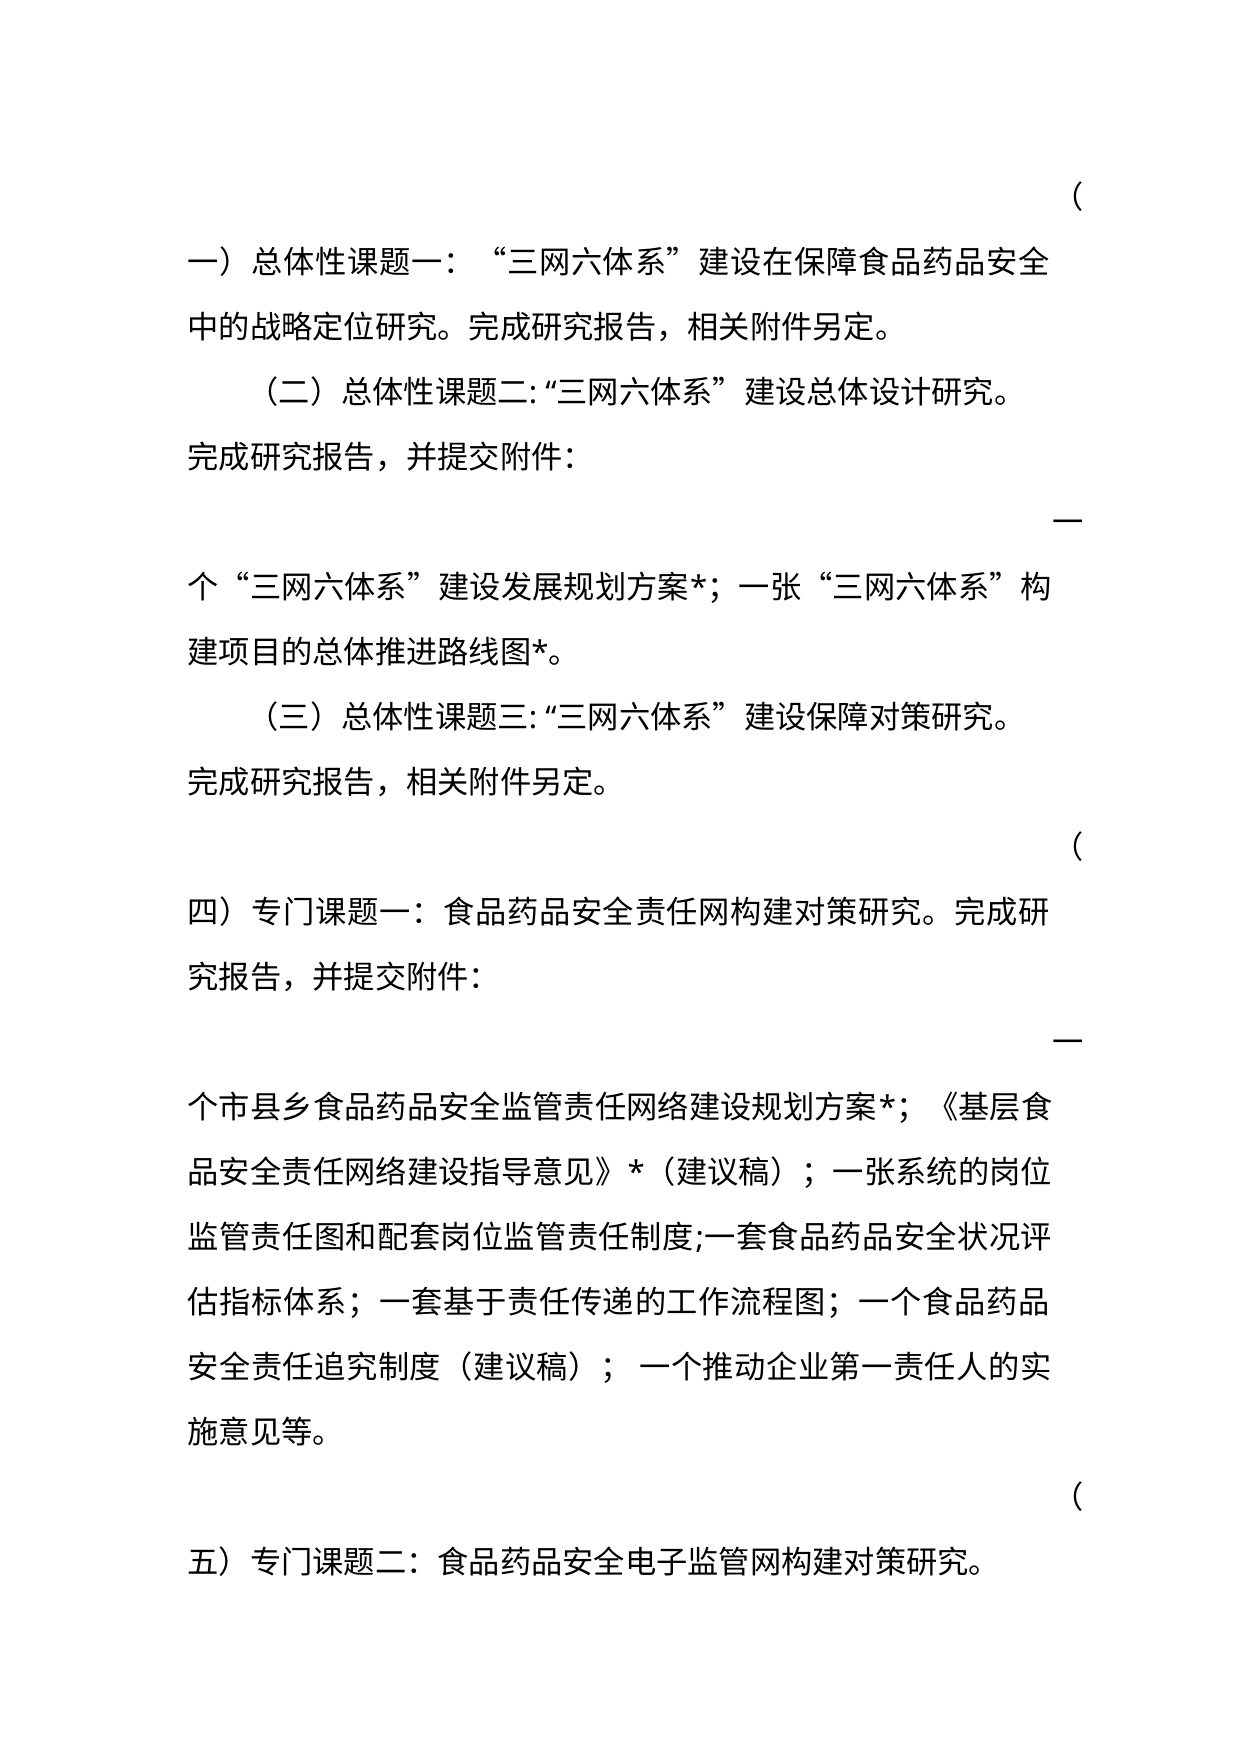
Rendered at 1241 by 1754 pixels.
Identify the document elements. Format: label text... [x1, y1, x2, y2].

text 完成研究报告，并提交附件： [187, 422, 1053, 487]
text （三）总体性课题三: “三网六体系”建设保障对策研究。完成研究报告，相关附件另定。 [187, 682, 1053, 812]
text （一）总体性课题一：“三网六体系”建设在保障食品药品安全中的战略定位研究。完成研究报告，相关附件另定。 [187, 162, 1053, 357]
text （二）总体性课题二: “三网六体系”建设总体设计研究。 [187, 357, 1053, 422]
text 一个市县乡食品药品安全监管责任网络建设规划方案*；《基层食品安全责任网络建设指导意见》*（建议稿）；一张系统的岗位监管责任图和配套岗位监管责任制度;一套食品药品安全状况评估指标体系；一套基于责任传递的工作流程图；一个食品药品安全责任追究制度（建议稿）； 一个推动企业第一责任人的实施意见等。 [187, 1007, 1053, 1462]
text （五）专门课题二：食品药品安全电子监管网构建对策研究。 [187, 1462, 1053, 1592]
text （四）专门课题一：食品药品安全责任网构建对策研究。完成研究报告，并提交附件： [187, 812, 1053, 1007]
text 一个“三网六体系”建设发展规划方案*；一张“三网六体系”构建项目的总体推进路线图*。 [187, 487, 1053, 682]
